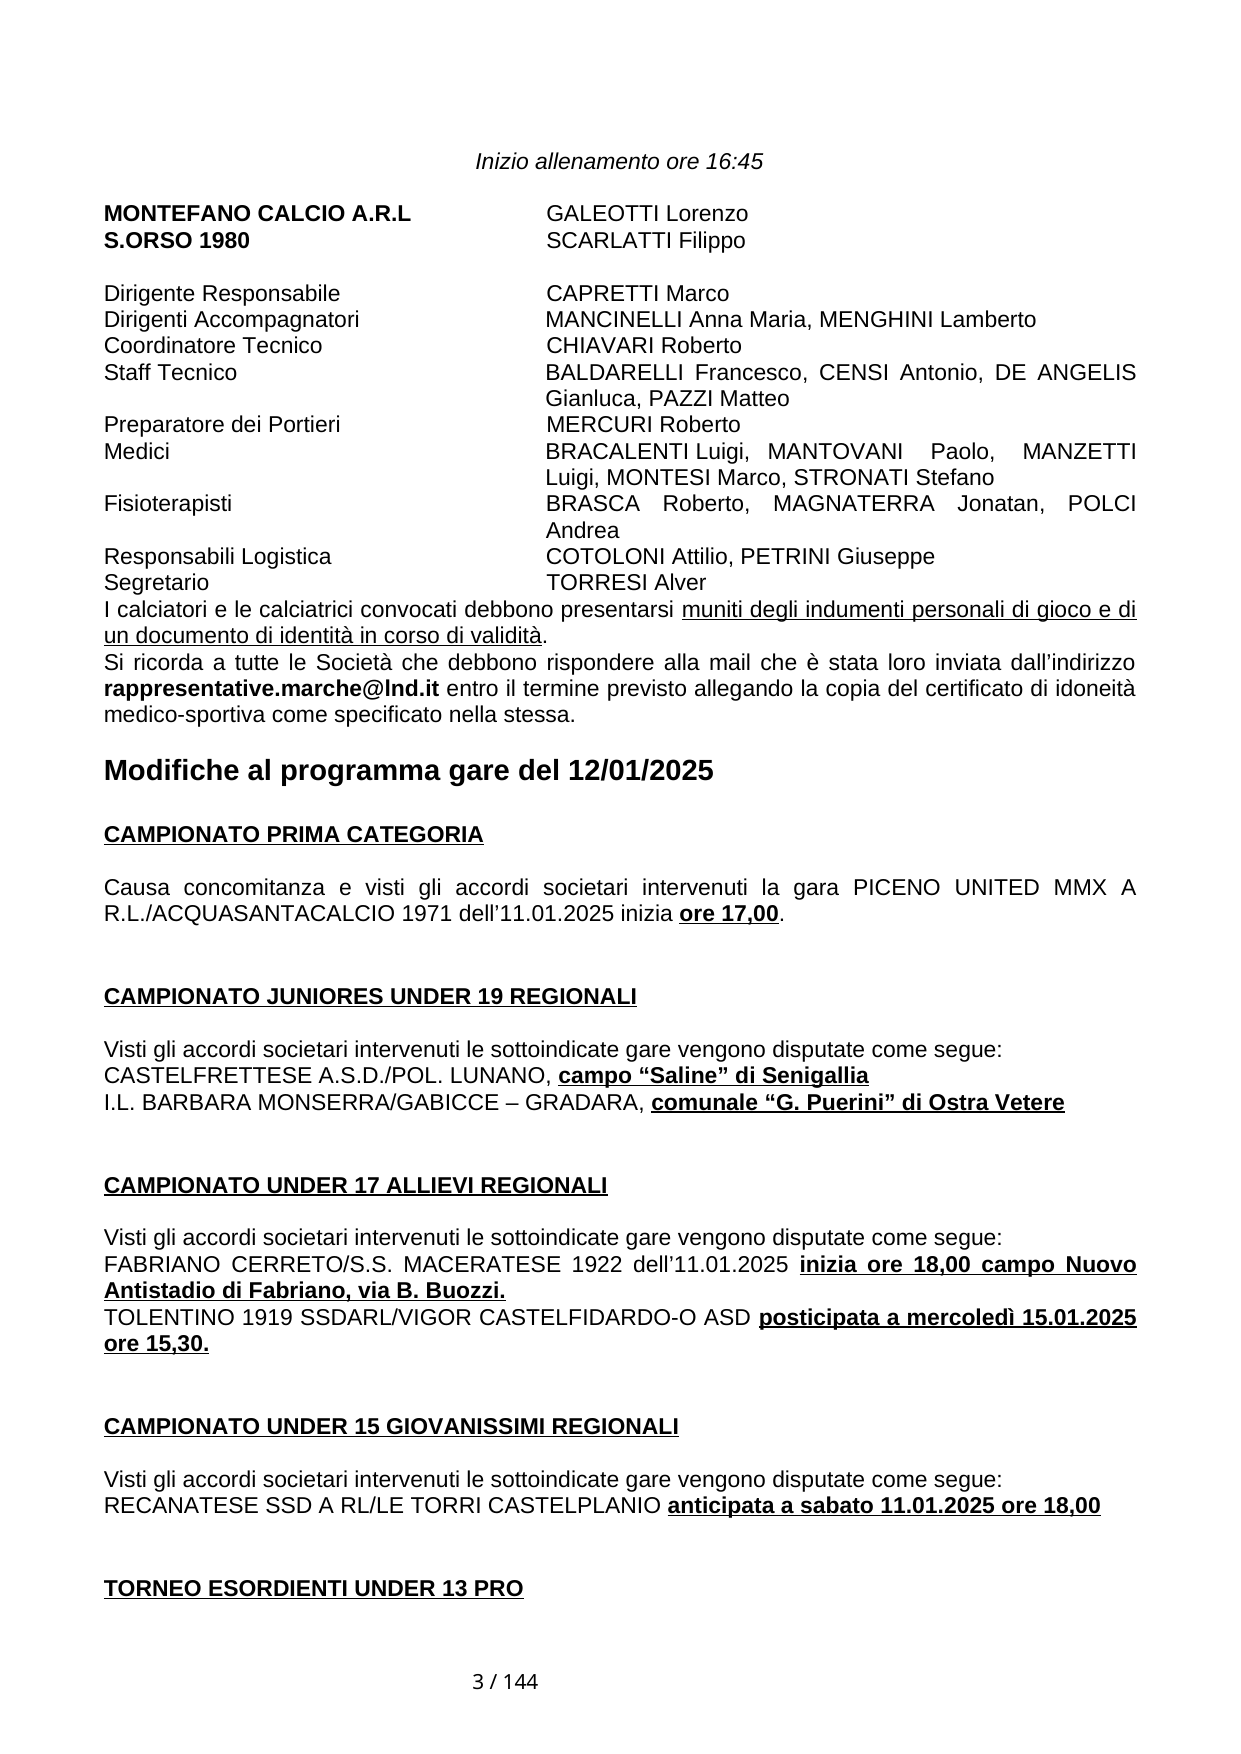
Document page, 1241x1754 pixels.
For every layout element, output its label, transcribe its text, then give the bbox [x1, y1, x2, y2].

text Visti gli accordi societari intervenuti le sottoindicate gare vengono disputate come segue: [103, 1036, 1137, 1062]
text Dirigente Responsabile CAPRETTI Marco [103, 279, 1137, 306]
text Segretario TORRESI Alver [103, 569, 1137, 596]
text Dirigenti Accompagnatori MANCINELLI Anna Maria, MENGHINI Lamberto [103, 306, 1137, 332]
text Responsabili Logistica COTOLONI Attilio, PETRINI Giuseppe [103, 543, 1137, 569]
text FABRIANO CERRETO/S.S. MACERATESE 1922 dell’11.01.2025 inizia ore 18,00 campo Nuovo Antistadio di Fabriano, via B. Buozzi. [103, 1251, 1137, 1303]
text Preparatore dei Portieri MERCURI Roberto [103, 411, 1137, 438]
text TORNEO ESORDIENTI UNDER 13 PRO [103, 1575, 1137, 1602]
text S.ORSO 1980 SCARLATTI Filippo [103, 227, 1137, 253]
text Inizio allenamento ore 16:45 [103, 148, 1137, 174]
text RECANATESE SSD A RL/LE TORRI CASTELPLANIO anticipata a sabato 11.01.2025 ore 18,00 [103, 1492, 1137, 1518]
text CAMPIONATO JUNIORES UNDER 19 REGIONALI [103, 983, 1137, 1009]
text Causa concomitanza e visti gli accordi societari intervenuti la gara PICENO UNITED MMX A R.L./ACQUASANTACALCIO 1971 dell’11.01.2025 inizia ore 17,00. [103, 873, 1137, 926]
text TOLENTINO 1919 SSDARL/VIGOR CASTELFIDARDO-O ASD posticipata a mercoledì 15.01.2025 ore 15,30. [103, 1303, 1137, 1356]
text Fisioterapisti BRASCA Roberto, MAGNATERRA Jonatan, POLCI Andrea [103, 490, 1137, 543]
text I calciatori e le calciatrici convocati debbono presentarsi muniti degli indumenti personali di gioco e di un documento di identità in corso di validità. [103, 596, 1137, 648]
text Coordinatore Tecnico CHIAVARI Roberto [103, 332, 1137, 358]
text CAMPIONATO UNDER 17 ALLIEVI REGIONALI [103, 1172, 1137, 1198]
text Visti gli accordi societari intervenuti le sottoindicate gare vengono disputate come segue: [103, 1224, 1137, 1251]
subtitle Modifiche al programma gare del 12/01/2025 [103, 752, 1137, 786]
text Staff Tecnico BALDARELLI Francesco, CENSI Antonio, DE ANGELIS Gianluca, PAZZI Matteo [103, 358, 1137, 411]
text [103, 1466, 1137, 1492]
text CASTELFRETTESE A.S.D./POL. LUNANO, campo “Saline” di Senigallia [103, 1062, 1137, 1088]
text CAMPIONATO UNDER 15 GIOVANISSIMI REGIONALI [103, 1413, 1137, 1439]
text MONTEFANO CALCIO A.R.L GALEOTTI Lorenzo [103, 200, 1137, 227]
text Si ricorda a tutte le Società che debbono rispondere alla mail che è stata loro inviata dall’indirizzo rappresentative.marche@lnd.it entro il termine previsto allegando la copia del certificato di idoneità medico-sportiva come specificato nella stessa. [103, 648, 1137, 727]
text CAMPIONATO PRIMA CATEGORIA [103, 821, 1137, 847]
text I.L. BARBARA MONSERRA/GABICCE – GRADARA, comunale “G. Puerini” di Ostra Vetere [103, 1088, 1137, 1115]
text Medici BRACALENTI Luigi, MANTOVANI Paolo, MANZETTI Luigi, MONTESI Marco, STRONATI Stefano [103, 438, 1137, 490]
